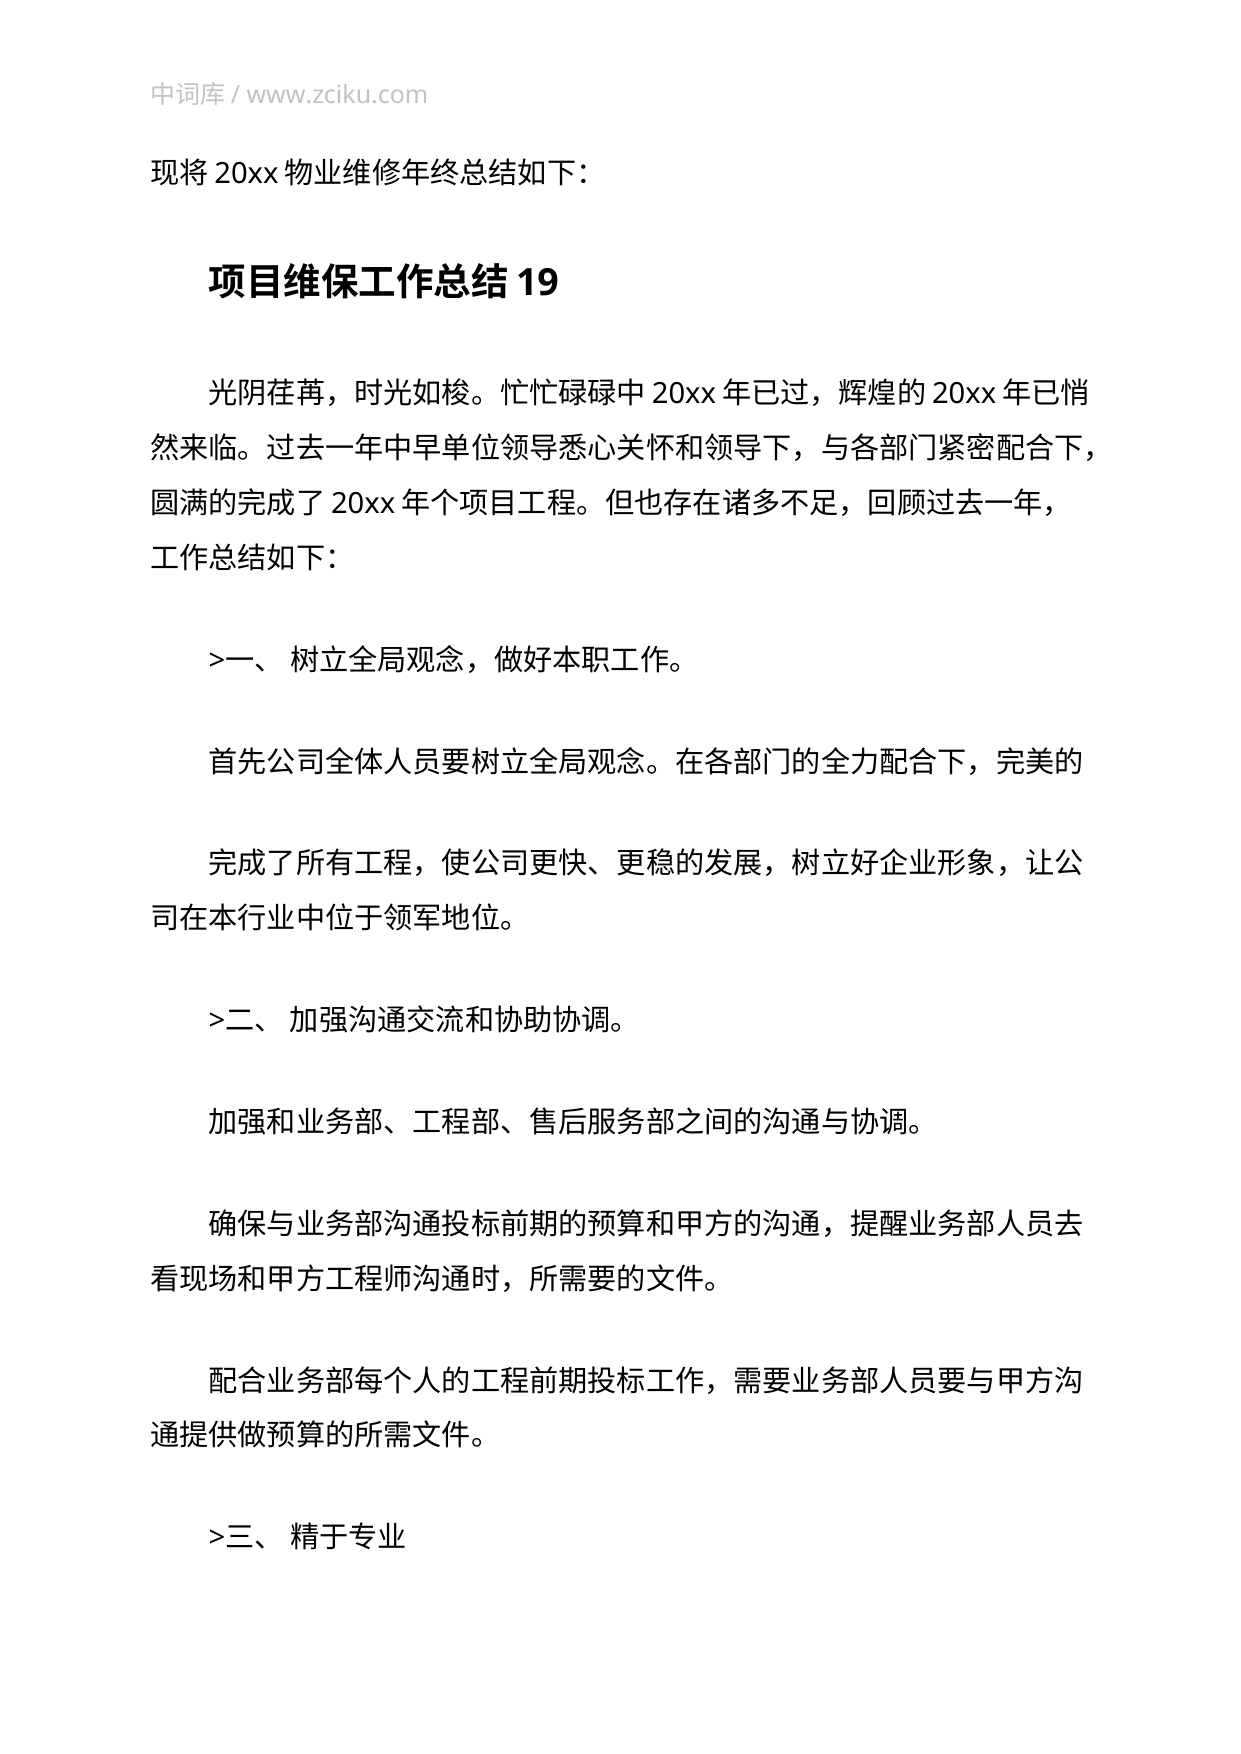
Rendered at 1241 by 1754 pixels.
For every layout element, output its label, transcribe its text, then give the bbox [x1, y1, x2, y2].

text 加强和业务部、工程部、售后服务部之间的沟通与协调。 [150, 1099, 1090, 1141]
text 光阴荏苒，时光如梭。忙忙碌碌中20xx年已过，辉煌的20xx年已悄然来临。过去一年中早单位领导悉心关怀和领导下，与各部门紧密配合下，圆满的完成了20xx年个项目工程。但也存在诸多不足，回顾过去一年，工作总结如下： [150, 369, 1090, 577]
text >二、 加强沟通交流和协助协调。 [150, 997, 1090, 1039]
text 完成了所有工程，使公司更快、更稳的发展，树立好企业形象，让公司在本行业中位于领军地位。 [150, 840, 1090, 937]
text 确保与业务部沟通投标前期的预算和甲方的沟通，提醒业务部人员去看现场和甲方工程师沟通时，所需要的文件。 [150, 1200, 1090, 1298]
text 配合业务部每个人的工程前期投标工作，需要业务部人员要与甲方沟通提供做预算的所需文件。 [150, 1357, 1090, 1454]
text 首先公司全体人员要树立全局观念。在各部门的全力配合下，完美的 [150, 738, 1090, 781]
text >一、 树立全局观念，做好本职工作。 [150, 636, 1090, 679]
text 项目维保工作总结19 [150, 252, 1090, 306]
text >三、 精于专业 [150, 1514, 1090, 1556]
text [150, 150, 1090, 192]
